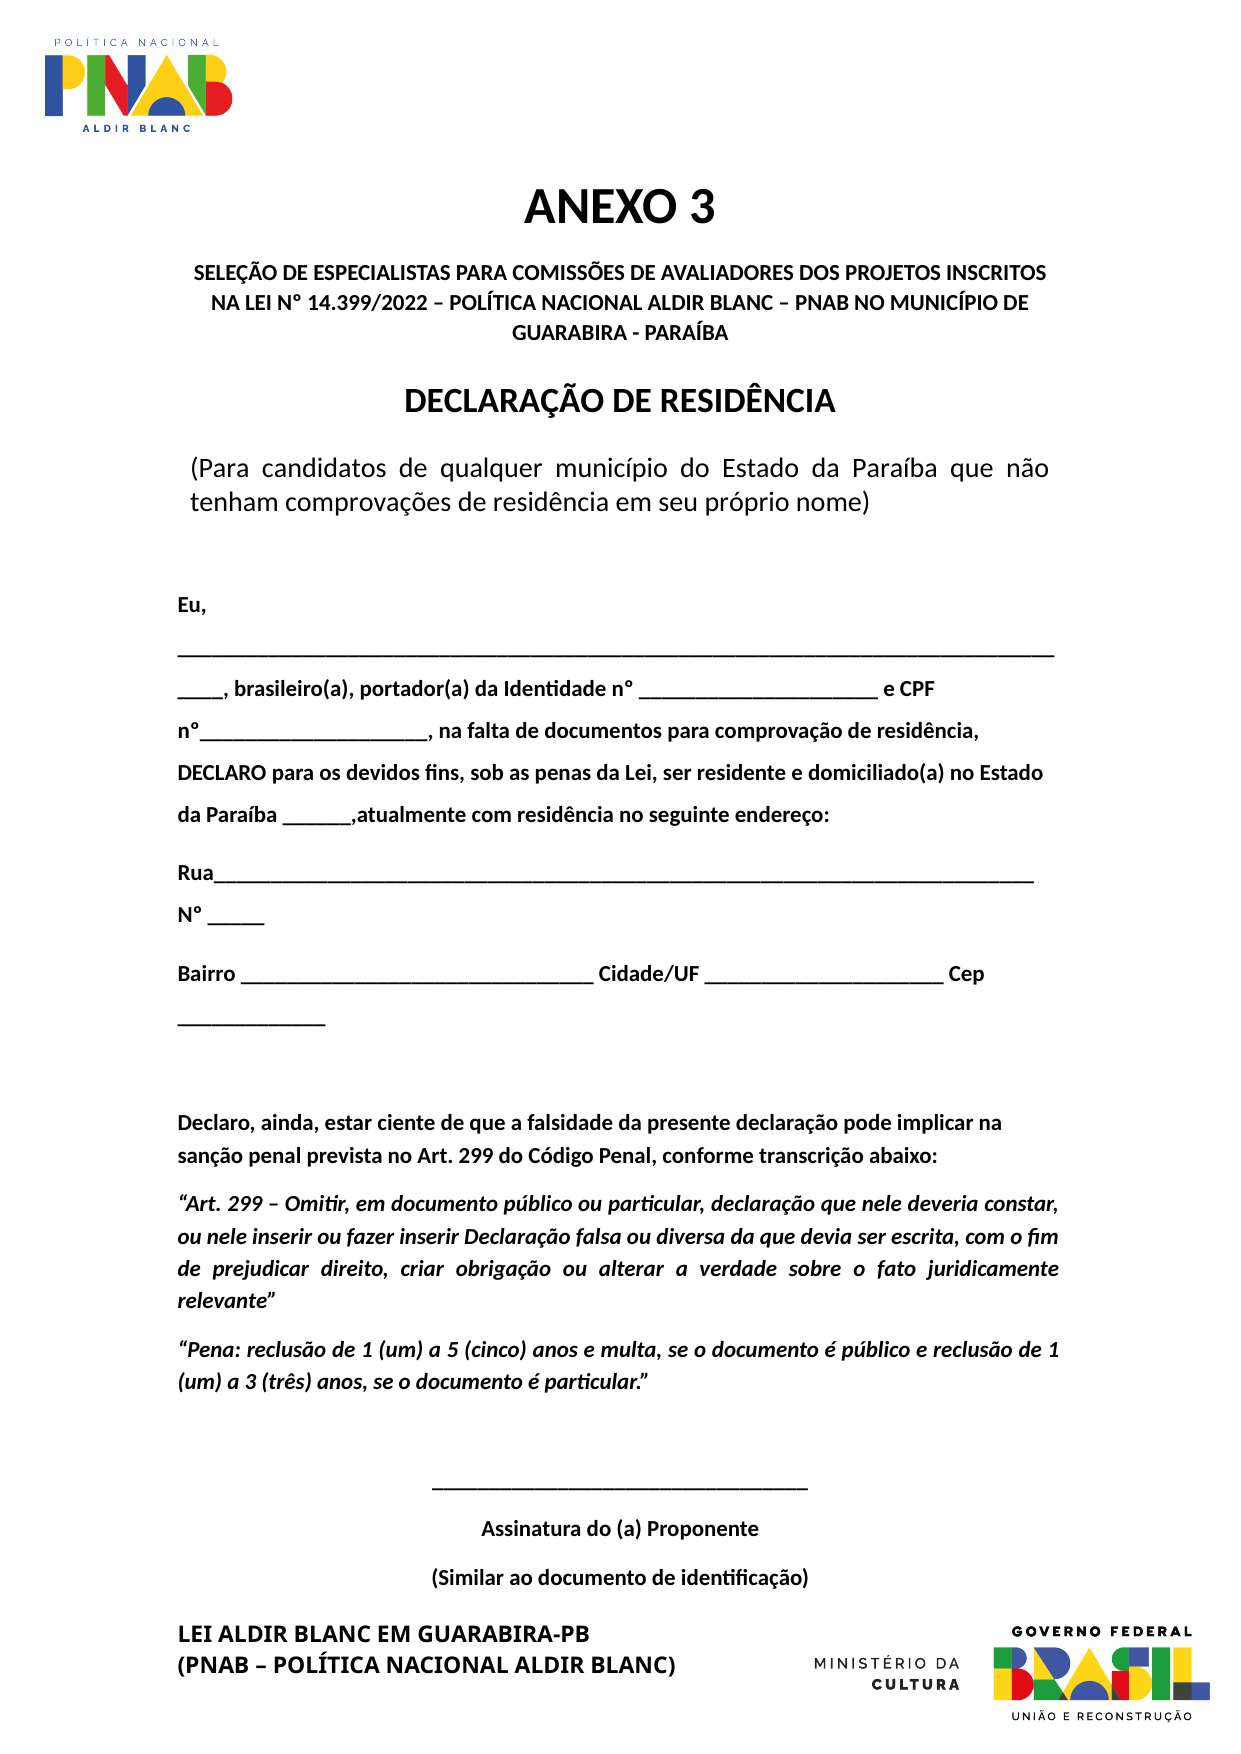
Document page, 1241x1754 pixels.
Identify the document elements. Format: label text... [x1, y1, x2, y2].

text Declaro, ainda, estar ciente de que a falsidade da presente declaração pode implicar na sanção penal prevista no Art. 299 do Código Penal, conforme transcrição abaixo: [177, 1108, 1063, 1169]
text DECLARAÇÃO DE RESIDÊNCIA [177, 378, 1063, 421]
text (Para candidatos de qualquer município do Estado da Paraíba que não tenham comprovações de residência em seu próprio nome) [190, 450, 1051, 519]
text “Pena: reclusão de 1 (um) a 5 (cinco) anos e multa, se o documento é público e reclusão de 1 (um) a 3 (três) anos, se o documento é particular.” [177, 1335, 1063, 1395]
text ANEXO 3 [177, 173, 1063, 236]
text SELEÇÃO DE ESPECIALISTAS PARA COMISSÕES DE AVALIADORES DOS PROJETOS INSCRITOS NA LEI Nº 14.399/2022 – POLÍTICA NACIONAL ALDIR BLANC – PNAB NO MUNICÍPIO DE GUARABIRA - PARAÍBA [177, 258, 1063, 346]
text Eu, _________________________________________________________________________________, brasileiro(a), portador(a) da Identidade nº _____________________ e CPF nº____________________, na falta de documentos para comprovação de residência, DECLARO para os devidos fins, sob as penas da Lei, ser residente e domiciliado(a) no Estado da Paraíba ______,atualmente com residência no seguinte endereço: [177, 590, 1063, 828]
text “Art. 299 – Omitir, em documento público ou particular, declaração que nele deveria constar, ou nele inserir ou fazer inserir Declaração falsa ou diversa da que devia ser escrita, com o fim de prejudicar direito, criar obrigação ou alterar a verdade sobre o fato juridicamente relevante” [177, 1189, 1063, 1314]
text (Similar ao documento de identificação) [177, 1563, 1063, 1591]
text Bairro _______________________________ Cidade/UF _____________________ Cep _____________ [177, 959, 1063, 1029]
text Rua________________________________________________________________________ Nº _____ [177, 858, 1063, 928]
text Assinatura do (a) Proponente [177, 1514, 1063, 1542]
picture [0, 1, 1238, 1752]
text _________________________________ [177, 1465, 1063, 1493]
